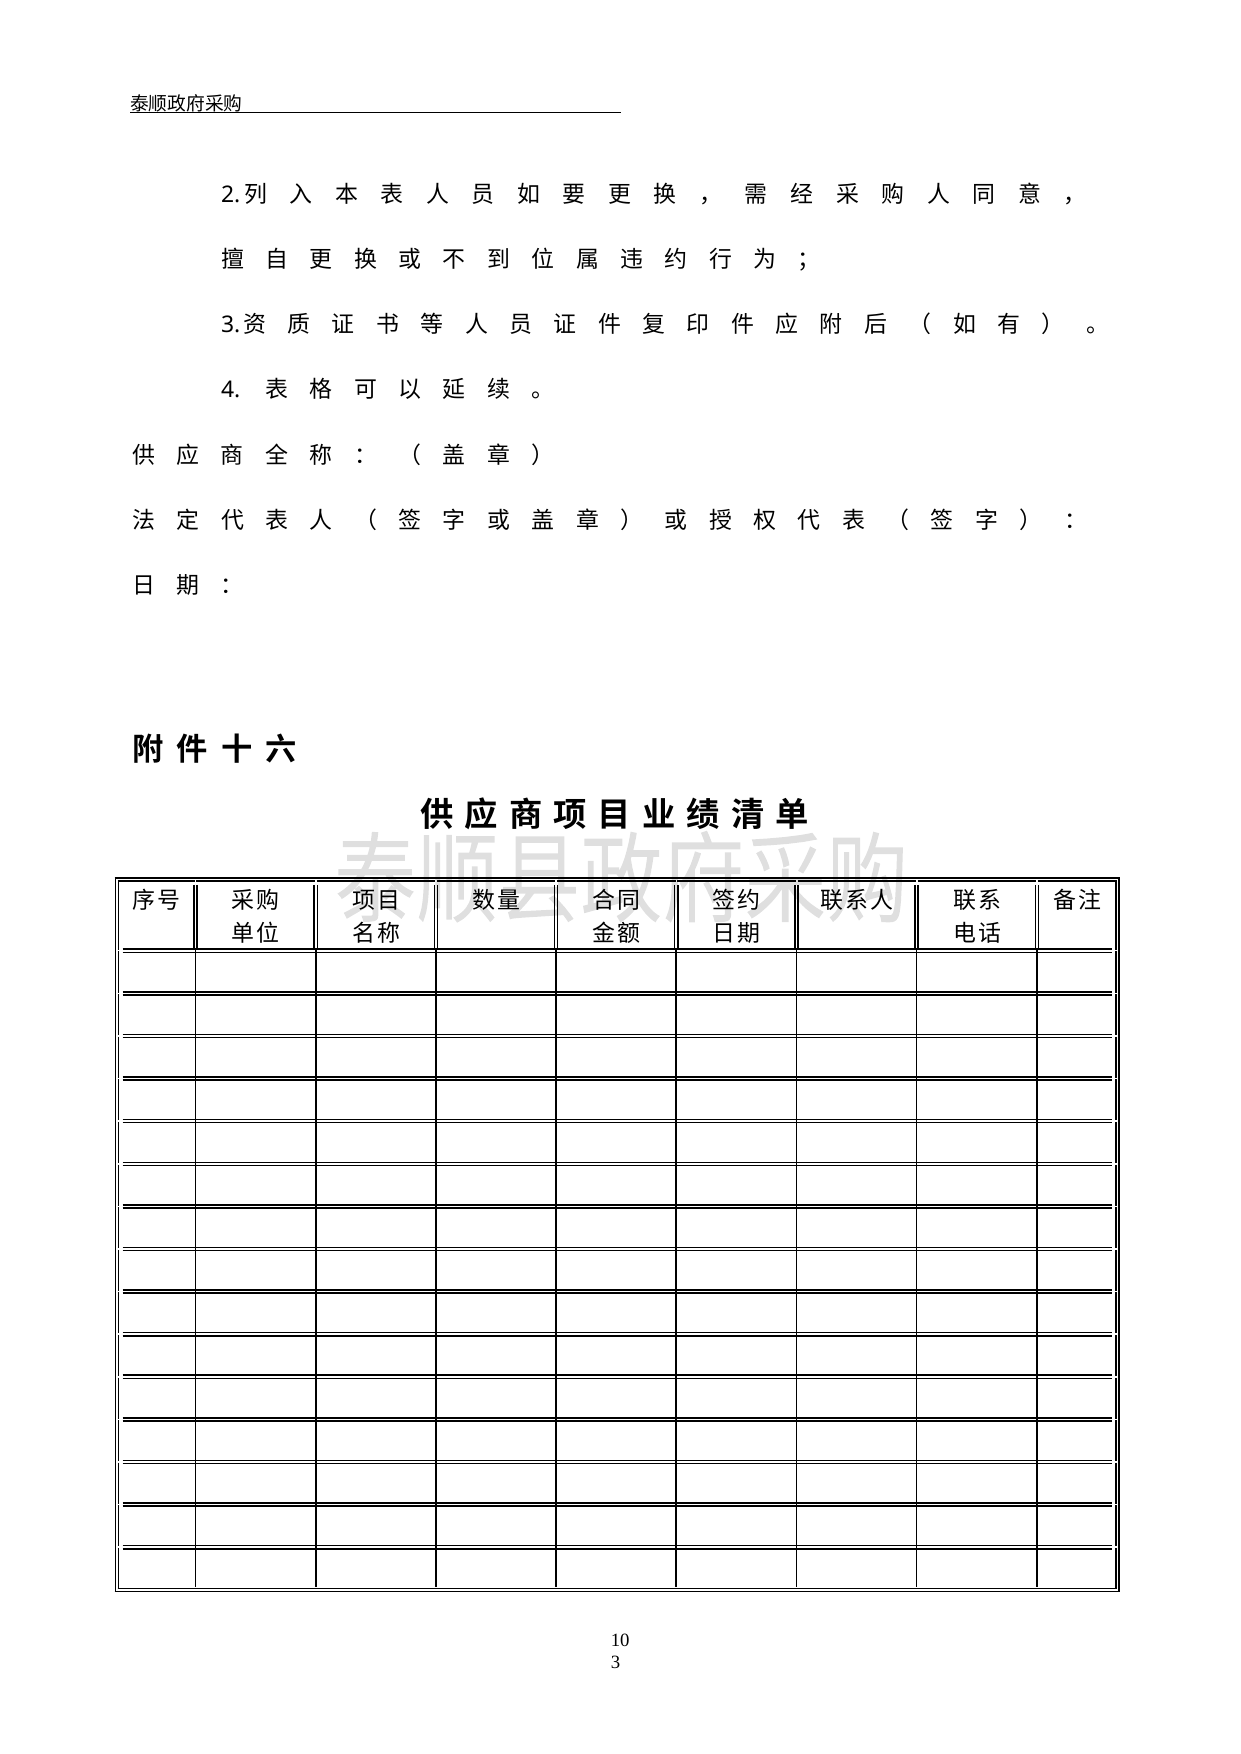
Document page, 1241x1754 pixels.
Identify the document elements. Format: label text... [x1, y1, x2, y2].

table_cell [196, 1422, 315, 1459]
table_cell [677, 1464, 796, 1502]
table_cell [677, 1081, 796, 1119]
table_header 序号 [117, 879, 196, 948]
table_cell [196, 1294, 315, 1332]
text 附件十六 [132, 714, 1108, 779]
table_cell [797, 1464, 916, 1502]
table_cell [117, 1034, 195, 1076]
table_cell [317, 1379, 435, 1417]
table_cell [317, 996, 435, 1033]
table_cell [117, 1076, 195, 1119]
table_cell [917, 953, 1036, 991]
table_cell [1038, 948, 1117, 991]
table_cell [677, 1123, 796, 1161]
text 日期： [132, 551, 1108, 616]
table_cell [557, 1081, 675, 1119]
table_cell [117, 1332, 195, 1374]
table_cell [917, 1038, 1036, 1076]
table_cell [437, 1464, 555, 1502]
table_cell [196, 1123, 315, 1161]
table_cell [557, 1209, 675, 1247]
table_cell [196, 1166, 315, 1204]
table_cell [317, 1464, 435, 1502]
table_cell [437, 1337, 555, 1374]
table_cell [677, 1337, 796, 1374]
table_cell [797, 1166, 916, 1204]
table_cell [557, 996, 675, 1033]
table_cell [317, 1123, 435, 1161]
table_cell [196, 996, 315, 1033]
table_cell [1038, 1161, 1117, 1204]
table_header 采购 单位 [196, 879, 316, 948]
table_cell [917, 1550, 1036, 1587]
table_cell [196, 1337, 315, 1374]
table_cell [557, 1464, 675, 1502]
table_cell [117, 1204, 195, 1247]
table_cell [1038, 1374, 1117, 1417]
table_cell [917, 1294, 1036, 1332]
table_cell [797, 1550, 916, 1587]
table_cell [317, 1550, 435, 1587]
table_cell [196, 953, 315, 991]
table_header 备注 [1037, 881, 1115, 948]
table_cell [1038, 1332, 1117, 1374]
table_cell [1038, 1289, 1117, 1332]
table_cell [1038, 1417, 1117, 1459]
table_cell [917, 1251, 1036, 1289]
table_cell [1038, 1502, 1117, 1545]
table_cell [437, 1081, 555, 1119]
table_cell [917, 1337, 1036, 1374]
table_cell [557, 1038, 675, 1076]
text 法定代表人（签字或盖章）或授权代表（签字）： [132, 486, 1108, 551]
table_cell [797, 1337, 916, 1374]
table_cell [1038, 1545, 1117, 1587]
table_cell [437, 1422, 555, 1459]
table_cell [677, 1038, 796, 1076]
table_cell [317, 1209, 435, 1247]
text 供应商项目业绩清单 [132, 779, 1108, 844]
table_cell [317, 1294, 435, 1332]
table_cell [196, 1209, 315, 1247]
table_header 合同 金额 [556, 881, 676, 948]
table_cell [1038, 1119, 1117, 1161]
table_header 联系人 [797, 879, 917, 948]
table_cell [557, 1166, 675, 1204]
table_cell [317, 1422, 435, 1459]
table_cell [797, 1038, 916, 1076]
table_cell [677, 1507, 796, 1545]
table_cell [557, 1422, 675, 1459]
table_cell [117, 1502, 195, 1545]
table_cell [677, 996, 796, 1033]
table_cell [677, 1166, 796, 1204]
table_cell [437, 1507, 555, 1545]
table_cell [117, 1374, 195, 1417]
table_cell [1038, 1034, 1117, 1076]
table_cell [1038, 1247, 1117, 1289]
table_cell [557, 1379, 675, 1417]
table_cell [917, 1422, 1036, 1459]
table_cell [1038, 1204, 1117, 1247]
table_cell [437, 1294, 555, 1332]
table_cell [797, 1294, 916, 1332]
table_cell [797, 953, 916, 991]
table_cell [317, 1251, 435, 1289]
table_cell [437, 953, 555, 991]
table_cell [1038, 991, 1117, 1033]
table_cell [917, 996, 1036, 1033]
table_cell [317, 1038, 435, 1076]
table_cell [917, 1464, 1036, 1502]
table_cell [677, 1251, 796, 1289]
table_cell [196, 1507, 315, 1545]
table_cell [196, 1550, 315, 1587]
table_cell [557, 1123, 675, 1161]
table_cell [117, 1289, 195, 1332]
table_cell [437, 1379, 555, 1417]
text 4. 表格可以延续。 [203, 355, 1108, 421]
table_cell [557, 1550, 675, 1587]
table_cell [437, 1209, 555, 1247]
table_cell [196, 1379, 315, 1417]
table_cell [557, 1507, 675, 1545]
table_cell [1038, 1460, 1117, 1502]
table_header 项目 名称 [316, 879, 436, 948]
table_cell [117, 1247, 195, 1289]
table_cell [557, 1294, 675, 1332]
table_cell [917, 1379, 1036, 1417]
table_cell [677, 1422, 796, 1459]
table_cell [917, 1081, 1036, 1119]
table_cell [797, 1422, 916, 1459]
table_cell [117, 1119, 195, 1161]
table_cell [117, 1161, 195, 1204]
table_cell [557, 1251, 675, 1289]
table_cell [677, 953, 796, 991]
text 2.列入本表人员如要更换，需经采购人同意，擅自更换或不到位属违约行为； [203, 160, 1108, 290]
table_cell [317, 953, 435, 991]
table_cell [917, 1209, 1036, 1247]
table_cell [437, 1550, 555, 1587]
table_cell [797, 1251, 916, 1289]
table_cell [557, 1337, 675, 1374]
table_cell [677, 1294, 796, 1332]
table_cell [437, 1123, 555, 1161]
table_header 数量 [436, 879, 556, 948]
table_cell [117, 948, 195, 991]
table_cell [196, 1038, 315, 1076]
table_header 签约 日期 [676, 879, 797, 948]
table_cell [797, 1081, 916, 1119]
table_cell [797, 1379, 916, 1417]
text 供应商全称：（盖章） [132, 421, 1108, 486]
table_cell [317, 1081, 435, 1119]
table_cell [117, 1417, 195, 1459]
table_cell [1038, 1076, 1117, 1119]
table_cell [196, 1251, 315, 1289]
table_cell [557, 953, 675, 991]
table_cell [117, 991, 195, 1033]
table_cell [917, 1123, 1036, 1161]
table_cell [196, 1464, 315, 1502]
table_cell [317, 1337, 435, 1374]
table_cell [437, 996, 555, 1033]
table_cell [317, 1166, 435, 1204]
table_cell [196, 1081, 315, 1119]
table_cell [917, 1507, 1036, 1545]
table_cell [797, 1507, 916, 1545]
table_cell [677, 1550, 796, 1587]
table_cell [437, 1038, 555, 1076]
table_cell [677, 1209, 796, 1247]
table_cell [437, 1251, 555, 1289]
table_cell [797, 996, 916, 1033]
table_cell [437, 1166, 555, 1204]
table_cell [117, 1545, 195, 1587]
table_cell [317, 1507, 435, 1545]
text 3.资质证书等人员证件复印件应附后（如有）。 [203, 290, 1108, 355]
table_cell [797, 1123, 916, 1161]
table_cell [797, 1209, 916, 1247]
table_cell [917, 1166, 1036, 1204]
table_cell [677, 1379, 796, 1417]
table_cell [117, 1460, 195, 1502]
table_header 联系 电话 [917, 879, 1037, 948]
